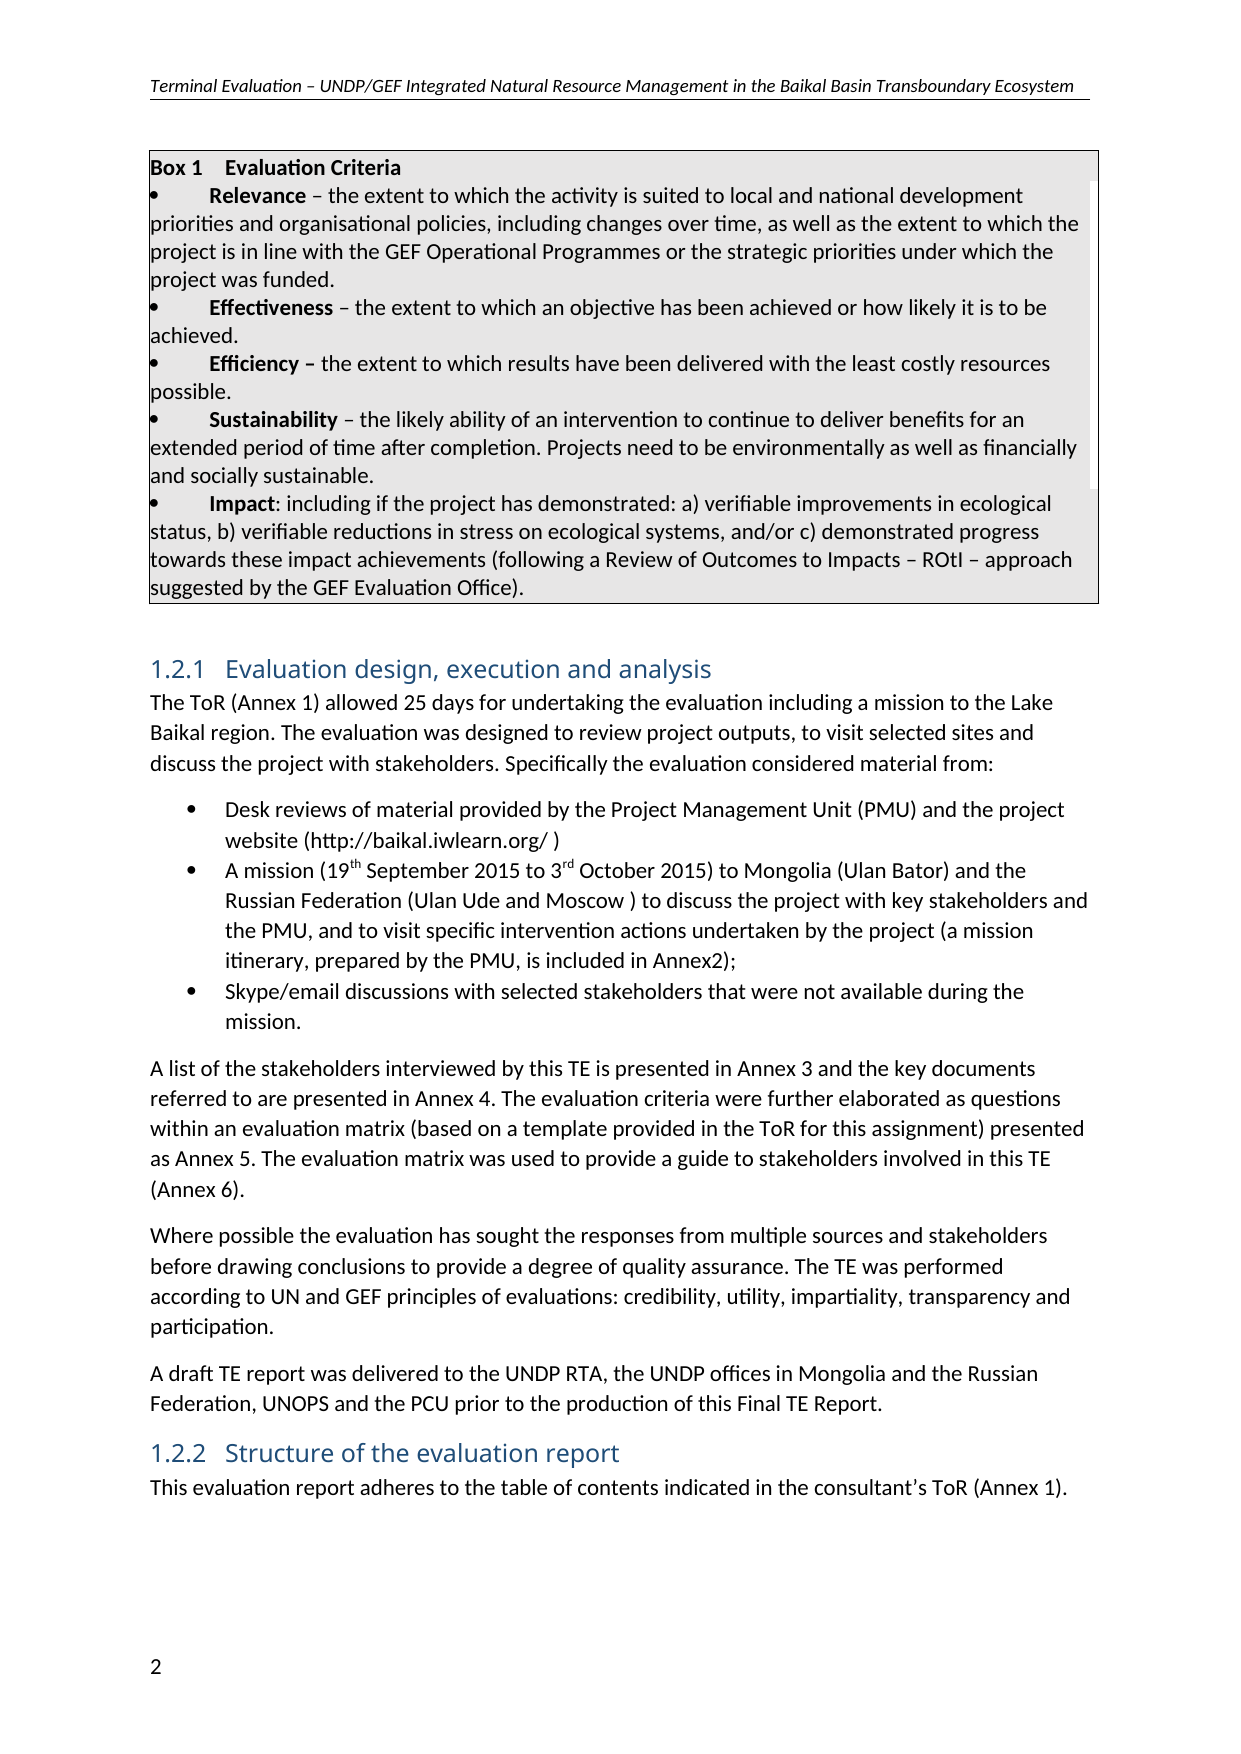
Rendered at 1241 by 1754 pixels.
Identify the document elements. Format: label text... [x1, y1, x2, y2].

text Box 1 Evaluation Criteria [150, 151, 1098, 181]
list A mission (19th September 2015 to 3rd October 2015) to Mongolia (Ulan Bator) and the Russian Federation (Ulan Ude and Moscow ) to discuss the project with key stakeholders and the PMU, and to visit specific intervention actions undertaken by the project (a mission itinerary, prepared by the PMU, is included in Annex2); [187, 856, 1090, 974]
list Efficiency – the extent to which results have been delivered with the least costly resources possible. [150, 349, 1090, 405]
text The ToR (Annex 1) allowed 25 days for undertaking the evaluation including a mission to the Lake Baikal region. The evaluation was designed to review project outputs, to visit selected sites and discuss the project with stakeholders. Specifically the evaluation considered material from: [150, 688, 1090, 777]
subtitle Evaluation design, execution and analysis [150, 651, 1090, 686]
list Sustainability – the likely ability of an intervention to continue to deliver benefits for an extended period of time after completion. Projects need to be environmentally as well as financially and socially sustainable. [150, 405, 1090, 486]
list Relevance – the extent to which the activity is suited to local and national development priorities and organisational policies, including changes over time, as well as the extent to which the project is in line with the GEF Operational Programmes or the strategic priorities under which the project was funded. [150, 181, 1090, 293]
list Desk reviews of material provided by the Project Management Unit (PMU) and the project website (http://baikal.iwlearn.org/ ) [187, 796, 1090, 854]
list Skype/email discussions with selected stakeholders that were not available during the mission. [187, 977, 1090, 1035]
text Where possible the evaluation has sought the responses from multiple sources and stakeholders before drawing conclusions to provide a degree of quality assurance. The TE was performed according to UN and GEF principles of evaluations: credibility, utility, impartiality, transparency and participation. [150, 1222, 1090, 1340]
subtitle Structure of the evaluation report [150, 1436, 1090, 1470]
list Impact: including if the project has demonstrated: a) verifiable improvements in ecological status, b) verifiable reductions in stress on ecological systems, and/or c) demonstrated progress towards these impact achievements (following a Review of Outcomes to Impacts – ROtI – approach suggested by the GEF Evaluation Office). [150, 486, 1098, 603]
list Effectiveness – the extent to which an objective has been achieved or how likely it is to be achieved. [150, 293, 1090, 349]
text A draft TE report was delivered to the UNDP RTA, the UNDP offices in Mongolia and the Russian Federation, UNOPS and the PCU prior to the production of this Final TE Report. [150, 1359, 1090, 1417]
text This evaluation report adheres to the table of contents indicated in the consultant’s ToR (Annex 1). [150, 1473, 1090, 1501]
text A list of the stakeholders interviewed by this TE is presented in Annex 3 and the key documents referred to are presented in Annex 4. The evaluation criteria were further elaborated as questions within an evaluation matrix (based on a template provided in the ToR for this assignment) presented as Annex 5. The evaluation matrix was used to provide a guide to stakeholders involved in this TE (Annex 6). [150, 1054, 1090, 1203]
